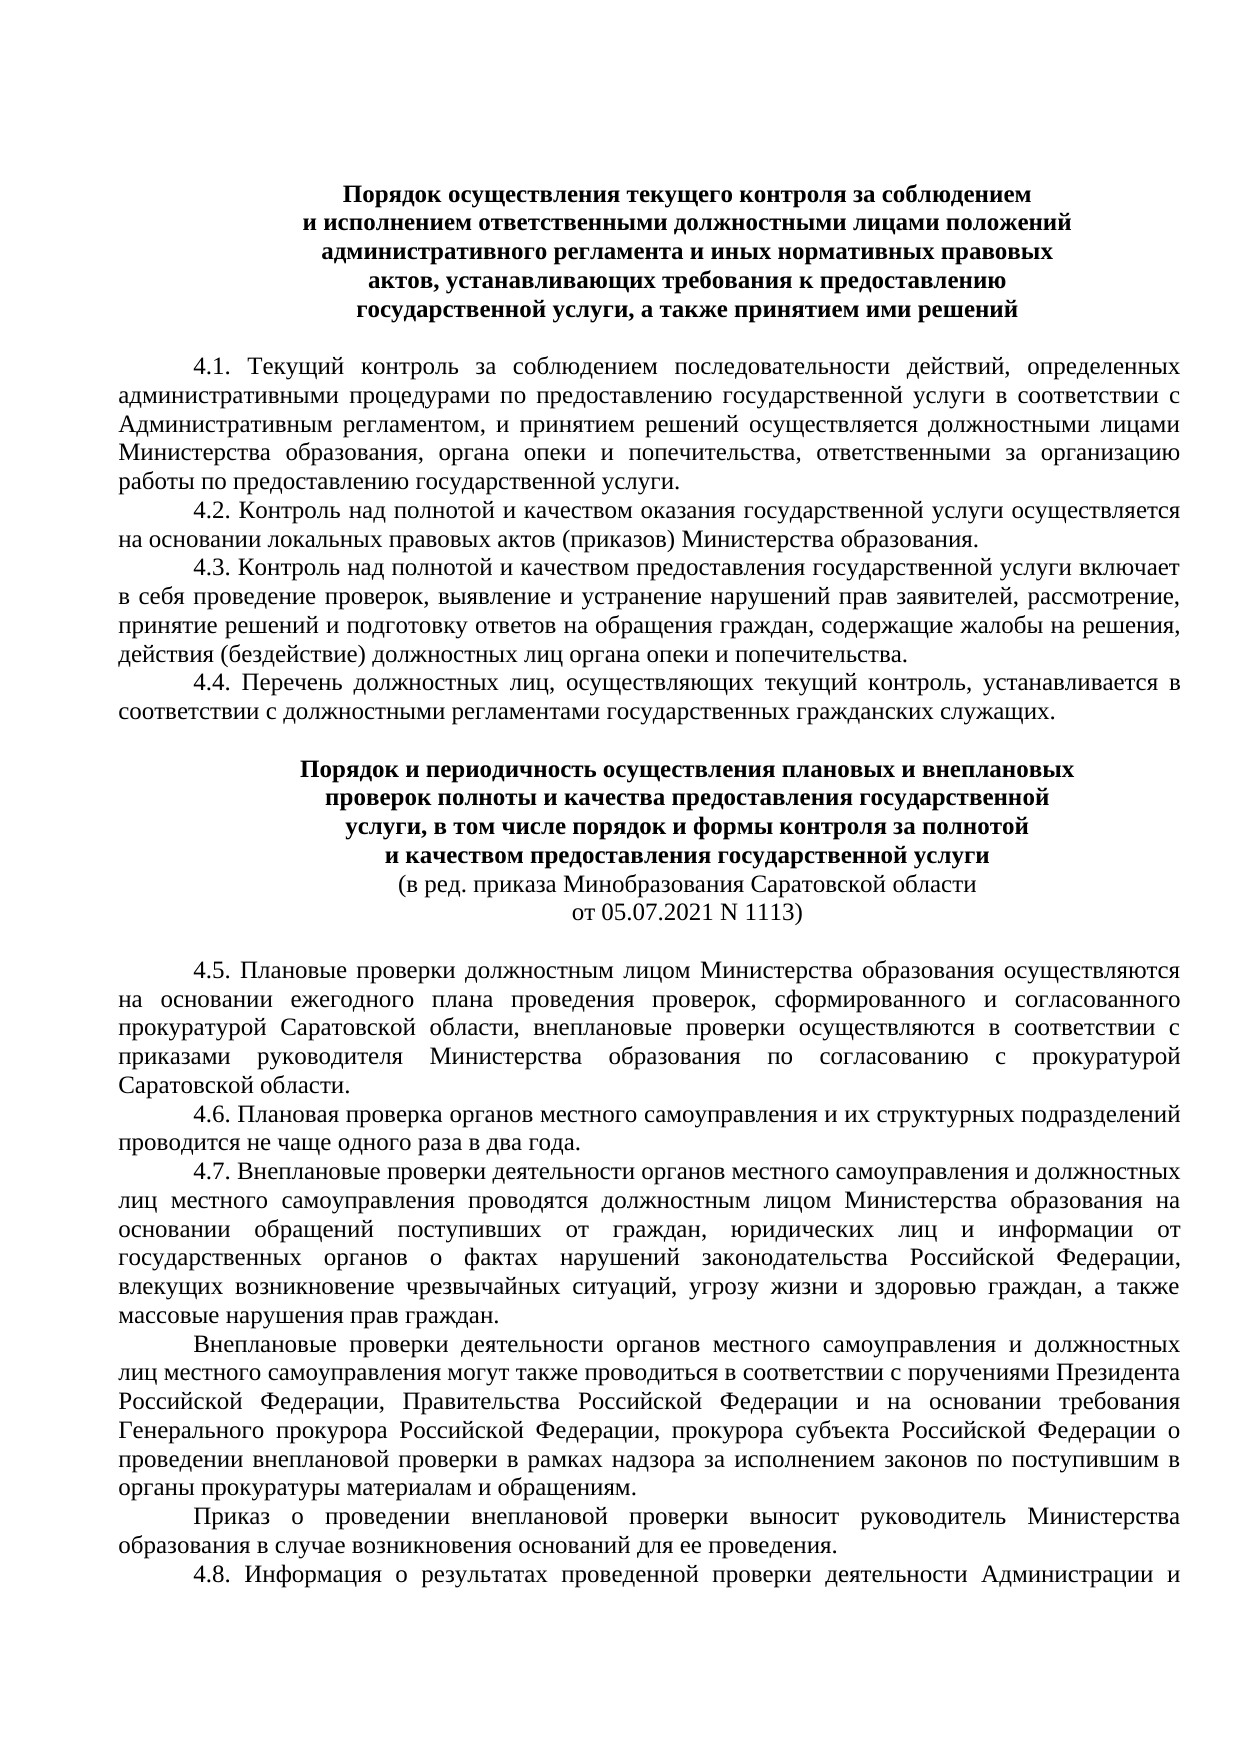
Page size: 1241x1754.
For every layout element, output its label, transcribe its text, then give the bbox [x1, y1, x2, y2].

title актов, устанавливающих требования к предоставлению [118, 265, 1181, 294]
text 4.6. Плановая проверка органов местного самоуправления и их структурных подразделений проводится не чаще одного раза в два года. [118, 1099, 1181, 1156]
title административного регламента и иных нормативных правовых [118, 236, 1181, 265]
text от 05.07.2021 N 1113) [118, 897, 1181, 926]
title проверок полноты и качества предоставления государственной [118, 782, 1181, 811]
text 4.3. Контроль над полнотой и качеством предоставления государственной услуги включает в себя проведение проверок, выявление и устранение нарушений прав заявителей, рассмотрение, принятие решений и подготовку ответов на обращения граждан, содержащие жалобы на решения, действия (бездействие) должностных лиц органа опеки и попечительства. [118, 552, 1181, 667]
title государственной услуги, а также принятием ими решений [118, 294, 1181, 322]
text (в ред. приказа Минобразования Саратовской области [118, 869, 1181, 897]
text 4.1. Текущий контроль за соблюдением последовательности действий, определенных административными процедурами по предоставлению государственной услуги в соответствии с Административным регламентом, и принятием решений осуществляется должностными лицами Министерства образования, органа опеки и попечительства, ответственными за организацию работы по предоставлению государственной услуги. [118, 351, 1181, 495]
title Порядок осуществления текущего контроля за соблюдением [118, 179, 1181, 207]
text Внеплановые проверки деятельности органов местного самоуправления и должностных лиц местного самоуправления могут также проводиться в соответствии с поручениями Президента Российской Федерации, Правительства Российской Федерации и на основании требования Генерального прокурора Российской Федерации, прокурора субъекта Российской Федерации о проведении внеплановой проверки в рамках надзора за исполнением законов по поступившим в органы прокуратуры материалам и обращениям. [118, 1329, 1181, 1501]
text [118, 1559, 1181, 1587]
text 4.4. Перечень должностных лиц, осуществляющих текущий контроль, устанавливается в соответствии с должностными регламентами государственных гражданских служащих. [118, 667, 1181, 725]
title Порядок и периодичность осуществления плановых и внеплановых [118, 754, 1181, 782]
text Приказ о проведении внеплановой проверки выносит руководитель Министерства образования в случае возникновения оснований для ее проведения. [118, 1501, 1181, 1559]
title и исполнением ответственными должностными лицами положений [118, 207, 1181, 236]
text 4.2. Контроль над полнотой и качеством оказания государственной услуги осуществляется на основании локальных правовых актов (приказов) Министерства образования. [118, 495, 1181, 552]
text 4.7. Внеплановые проверки деятельности органов местного самоуправления и должностных лиц местного самоуправления проводятся должностным лицом Министерства образования на основании обращений поступивших от граждан, юридических лиц и информации от государственных органов о фактах нарушений законодательства Российской Федерации, влекущих возникновение чрезвычайных ситуаций, угрозу жизни и здоровью граждан, а также массовые нарушения прав граждан. [118, 1156, 1181, 1329]
title услуги, в том числе порядок и формы контроля за полнотой [118, 811, 1181, 840]
title и качеством предоставления государственной услуги [118, 840, 1181, 869]
text 4.5. Плановые проверки должностным лицом Министерства образования осуществляются на основании ежегодного плана проведения проверок, сформированного и согласованного прокуратурой Саратовской области, внеплановые проверки осуществляются в соответствии с приказами руководителя Министерства образования по согласованию с прокуратурой Саратовской области. [118, 955, 1181, 1099]
